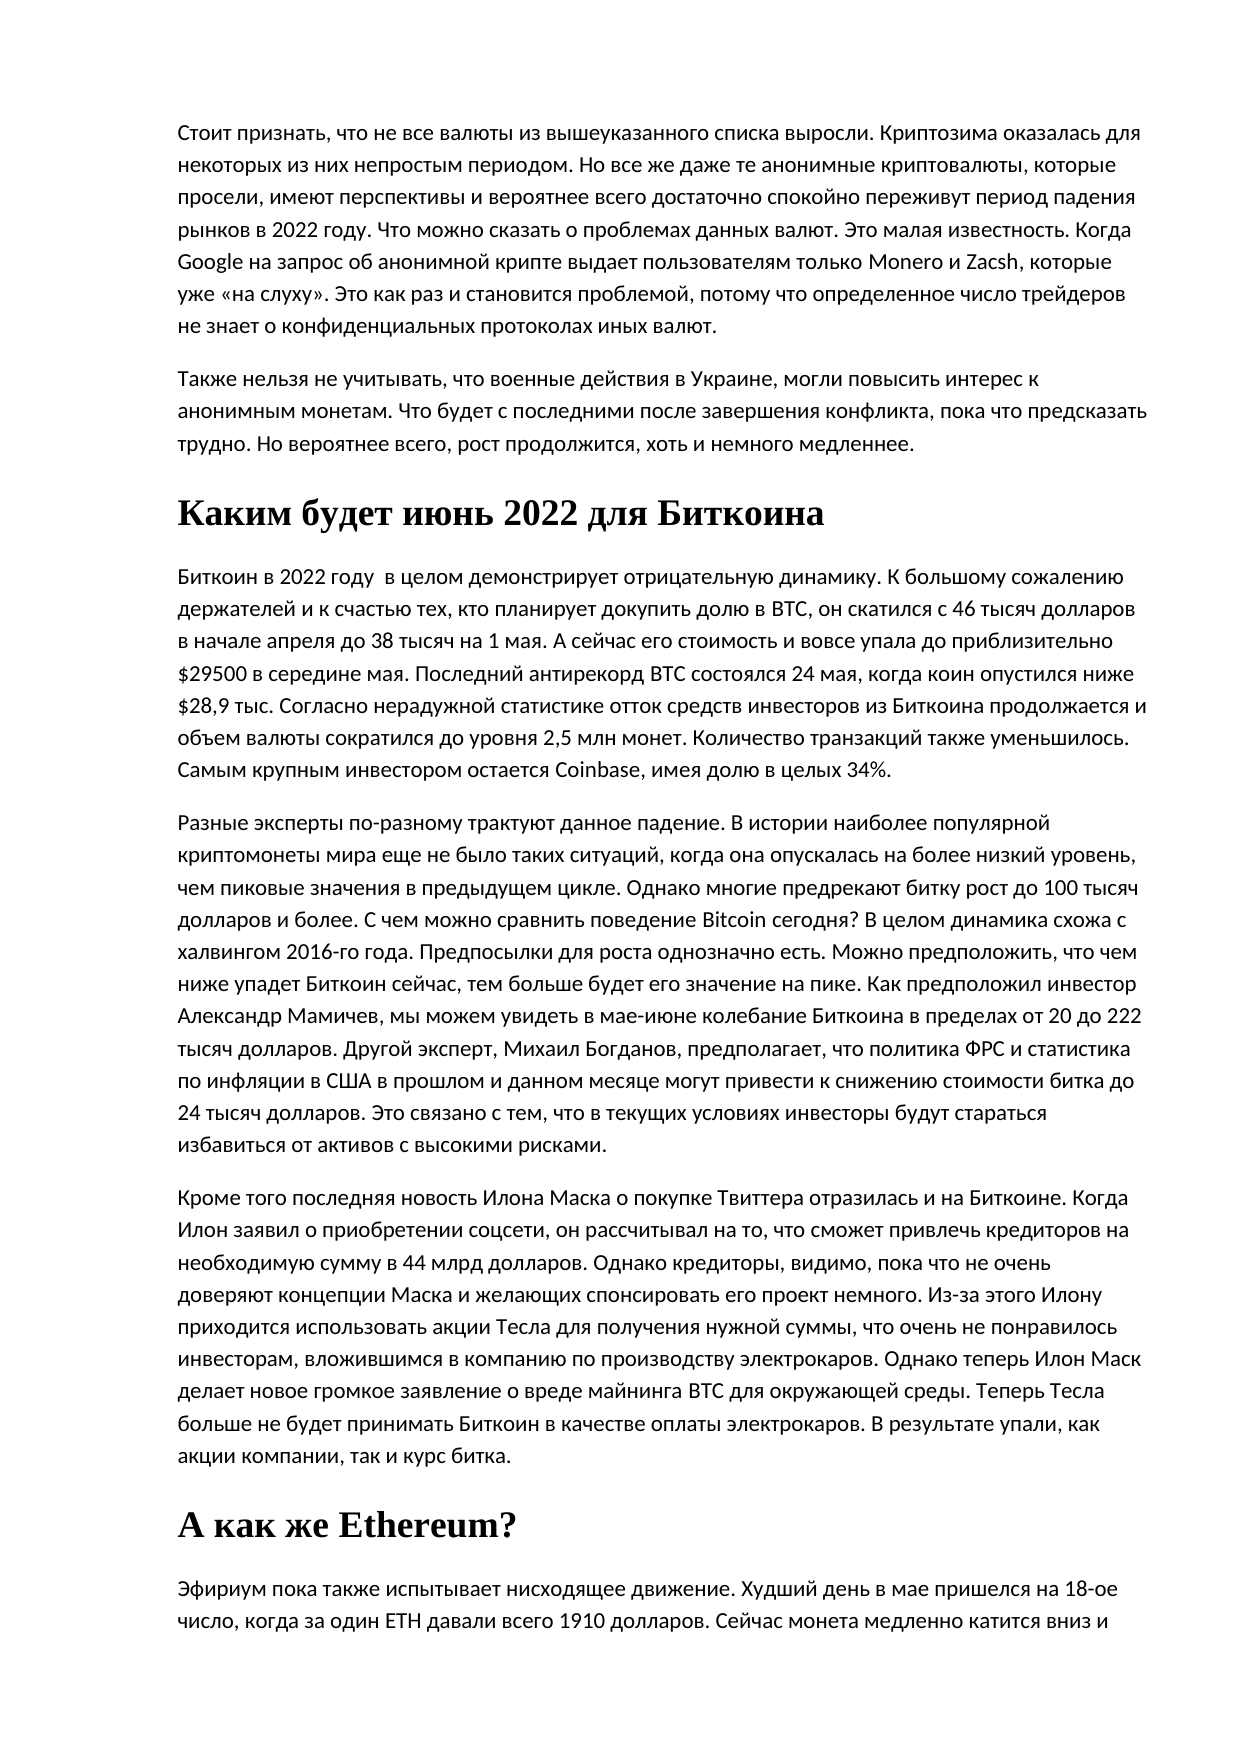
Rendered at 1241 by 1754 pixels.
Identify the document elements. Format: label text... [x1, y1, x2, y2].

text Кроме того последняя новость Илона Маска о покупке Твиттера отразилась и на Биткоине. Когда Илон заявил о приобретении соцсети, он рассчитывал на то, что сможет привлечь кредиторов на необходимую сумму в 44 млрд долларов. Однако кредиторы, видимо, пока что не очень доверяют концепции Маска и желающих спонсировать его проект немного. Из-за этого Илону приходится использовать акции Тесла для получения нужной суммы, что очень не понравилось инвесторам, вложившимся в компанию по производству электрокаров. Однако теперь Илон Маск делает новое громкое заявление о вреде майнинга BTC для окружающей среды. Теперь Тесла больше не будет принимать Биткоин в качестве оплаты электрокаров. В результате упали, как акции компании, так и курс битка. [177, 1183, 1152, 1469]
text Стоит признать, что не все валюты из вышеуказанного списка выросли. Криптозима оказалась для некоторых из них непростым периодом. Но все же даже те анонимные криптовалюты, которые просели, имеют перспективы и вероятнее всего достаточно спокойно переживут период падения рынков в 2022 году. Что можно сказать о проблемах данных валют. Это малая известность. Когда Google на запрос об анонимной крипте выдает пользователям только Monero и Zacsh, которые уже «на слуху». Это как раз и становится проблемой, потому что определенное число трейдеров не знает о конфиденциальных протоколах иных валют. [177, 118, 1152, 339]
text Биткоин в 2022 году в целом демонстрирует отрицательную динамику. К большому сожалению держателей и к счастью тех, кто планирует докупить долю в BTC, он скатился с 46 тысяч долларов в начале апреля до 38 тысяч на 1 мая. А сейчас его стоимость и вовсе упала до приблизительно $29500 в середине мая. Последний антирекорд BTC состоялся 24 мая, когда коин опустился ниже $28,9 тыс. Согласно нерадужной статистике отток средств инвесторов из Биткоина продолжается и объем валюты сократился до уровня 2,5 млн монет. Количество транзакций также уменьшилось. Самым крупным инвестором остается Coinbase, имея долю в целых 34%. [177, 562, 1152, 783]
subtitle Каким будет июнь 2022 для Биткоина [177, 490, 1152, 533]
subtitle А как же Ethereum? [177, 1502, 1152, 1545]
text Разные эксперты по-разному трактуют данное падение. В истории наиболее популярной криптомонеты мира еще не было таких ситуаций, когда она опускалась на более низкий уровень, чем пиковые значения в предыдущем цикле. Однако многие предрекают битку рост до 100 тысяч долларов и более. С чем можно сравнить поведение Bitcoin сегодня? В целом динамика схожа с халвингом 2016-го года. Предпосылки для роста однозначно есть. Можно предположить, что чем ниже упадет Биткоин сейчас, тем больше будет его значение на пике. Как предположил инвестор Александр Мамичев, мы можем увидеть в мае-июне колебание Биткоина в пределах от 20 до 222 тысяч долларов. Другой эксперт, Михаил Богданов, предполагает, что политика ФРС и статистика по инфляции в США в прошлом и данном месяце могут привести к снижению стоимости битка до 24 тысяч долларов. Это связано с тем, что в текущих условиях инвесторы будут стараться избавиться от активов с высокими рисками. [177, 808, 1152, 1158]
text Также нельзя не учитывать, что военные действия в Украине, могли повысить интерес к анонимным монетам. Что будет с последними после завершения конфликта, пока что предсказать трудно. Но вероятнее всего, рост продолжится, хоть и немного медленнее. [177, 364, 1152, 457]
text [177, 1574, 1152, 1635]
